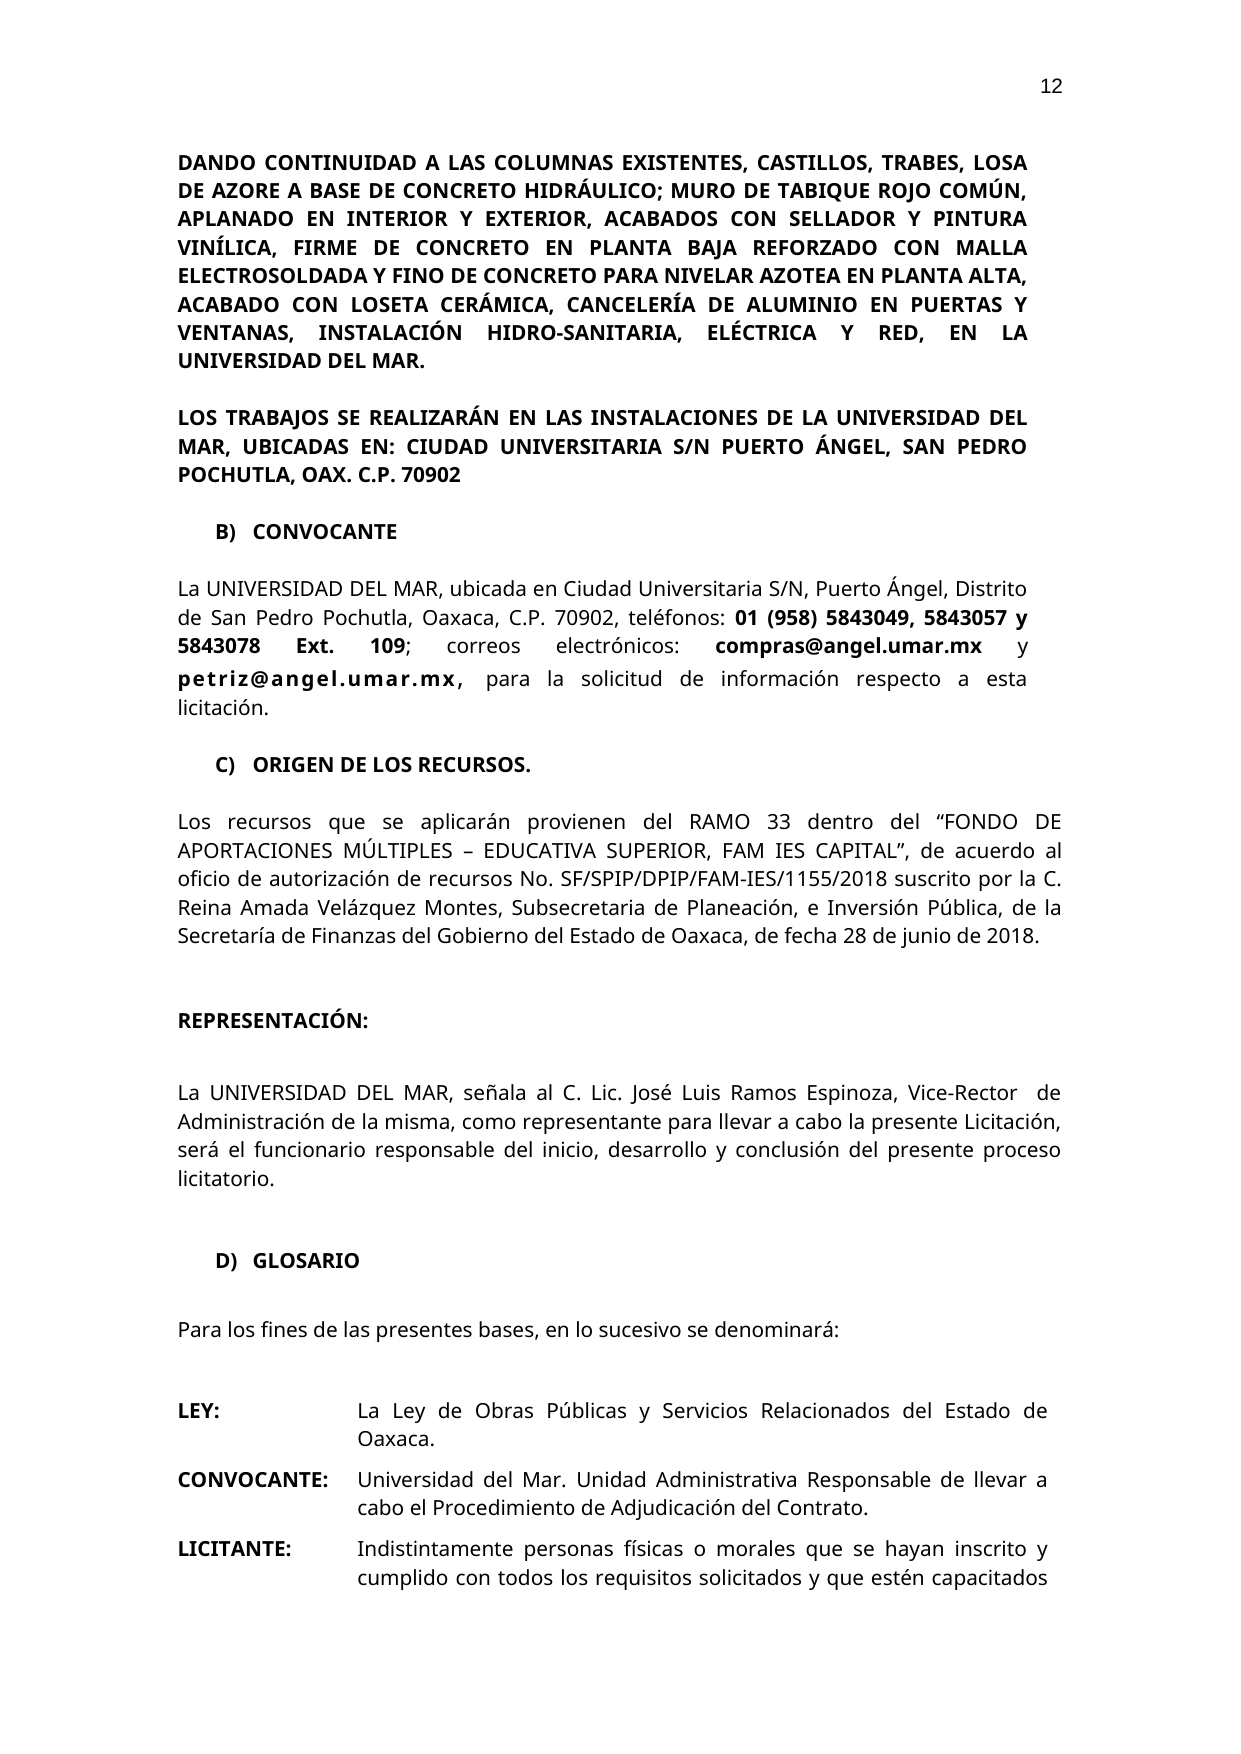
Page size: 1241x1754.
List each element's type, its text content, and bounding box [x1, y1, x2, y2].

table_cell Universidad del Mar. Unidad Administrativa Responsable de llevar a cabo el Procedimiento de Adjudicación del Contrato. [350, 1453, 1056, 1522]
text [177, 148, 1028, 375]
list CONVOCANTE [215, 517, 1028, 546]
list GLOSARIO [215, 1246, 1063, 1274]
list ORIGEN DE LOS RECURSOS. [215, 750, 1028, 779]
text Para los fines de las presentes bases, en lo sucesivo se denominará: [177, 1315, 1063, 1343]
text LOS TRABAJOS SE REALIZARÁN EN LAS INSTALACIONES DE LA UNIVERSIDAD DEL MAR, UBICADAS EN: CIUDAD UNIVERSITARIA S/N PUERTO ÁNGEL, SAN PEDRO POCHUTLA, OAX. C.P. 70902 [177, 403, 1028, 489]
text La UNIVERSIDAD DEL MAR, ubicada en Ciudad Universitaria S/N, Puerto Ángel, Distrito de San Pedro Pochutla, Oaxaca, C.P. 70902, teléfonos: 01 (958) 5843049, 5843057 y 5843078 Ext. 109; correos electrónicos: compras@angel.umar.mx y , para la solicitud de información respecto a esta licitación. [177, 574, 1028, 722]
text REPRESENTACIÓN: [177, 1006, 1028, 1035]
table_header La Ley de Obras Públicas y Servicios Relacionados del Estado de Oaxaca. [350, 1383, 1056, 1453]
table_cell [350, 1522, 1056, 1591]
text La UNIVERSIDAD DEL MAR, señala al C. Lic. José Luis Ramos Espinoza, Vice-Rector de Administración de la misma, como representante para llevar a cabo la presente Licitación, será el funcionario responsable del inicio, desarrollo y conclusión del presente proceso licitatorio. [177, 1078, 1063, 1192]
table_cell LICITANTE: [170, 1522, 350, 1591]
text Los recursos que se aplicarán provienen del RAMO 33 dentro del “FONDO DE APORTACIONES MÚLTIPLES – EDUCATIVA SUPERIOR, FAM IES CAPITAL”, de acuerdo al oficio de autorización de recursos No. SF/SPIP/DPIP/FAM-IES/1155/2018 suscrito por la C. Reina Amada Velázquez Montes, Subsecretaria de Planeación, e Inversión Pública, de la Secretaría de Finanzas del Gobierno del Estado de Oaxaca, de fecha 28 de junio de 2018. [177, 807, 1063, 949]
table_cell CONVOCANTE: [170, 1453, 350, 1522]
table_header LEY: [170, 1383, 350, 1453]
